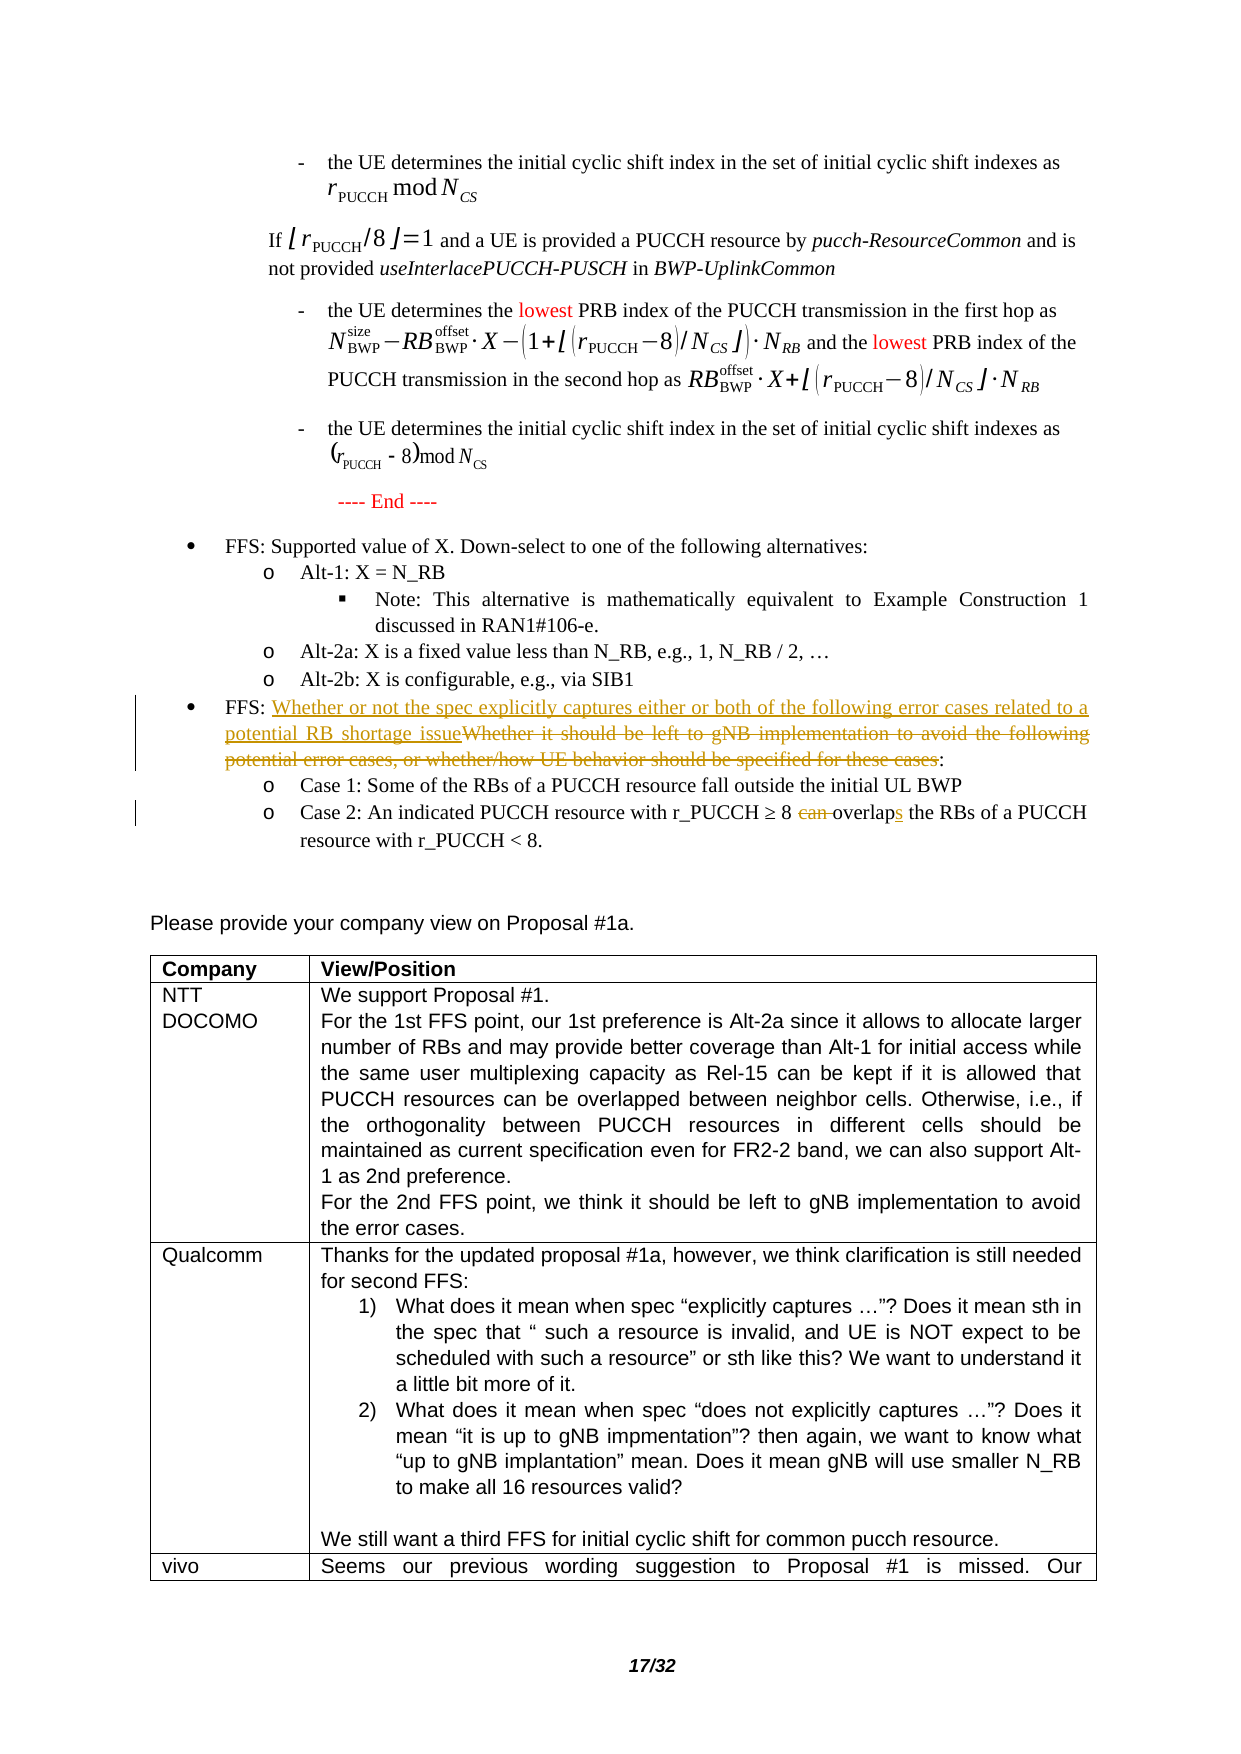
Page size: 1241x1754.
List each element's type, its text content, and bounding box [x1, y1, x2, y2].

text If and a UE is provided a PUCCH resource by pucch-ResourceCommon and is not provided useInterlacePUCCH-PUSCH in BWP-UplinkCommon [268, 224, 1090, 279]
text - the UE determines the initial cyclic shift index in the set of initial cyclic shift indexes as [298, 416, 1090, 475]
text - the UE determines the initial cyclic shift index in the set of initial cyclic shift indexes as [298, 150, 1090, 205]
list FFS: Supported value of X. Down-select to one of the following alternatives: [187, 534, 1090, 558]
list Case 2: An indicated PUCCH resource with r_PUCCH ≥ 8 overlap the RBs of a PUCCH resource with r_PUCCH < 8. [262, 800, 1087, 852]
table_cell Thanks for the updated proposal #1a, however, we think clarification is still needed for second FFS: What does it mean when spec “explicitly captures …”? Does it mean sth in the spec that “ such a resource is invalid, and UE is NOT expect to be scheduled with such a resource” or sth like this? We want to understand it a little bit more of it. What does it mean when spec “does not explicitly captures …”? Does it mean “it is up to gNB impmentation”? then again, we want to know what “up to gNB implantation” mean. Does it mean gNB will use smaller N_RB to make all 16 resources valid? We still want a third FFS for initial cyclic shift for common pucch resource. [310, 1243, 1096, 1553]
text Please provide your company view on Proposal #1a. [150, 911, 1087, 935]
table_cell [310, 1554, 1096, 1579]
list Note: This alternative is mathematically equivalent to Example Construction 1 discussed in RAN1#106-e. [337, 587, 1090, 637]
table_header Company [151, 956, 309, 982]
table_header View/Position [310, 956, 1096, 982]
table_cell vivo [151, 1554, 309, 1579]
list Case 1: Some of the RBs of a PUCCH resource fall outside the initial UL BWP [262, 772, 1087, 798]
text - the UE determines the lowest PRB index of the PUCCH transmission in the first hop as and the lowest PRB index of the PUCCH transmission in the second hop as [298, 298, 1090, 397]
list Alt-2a: X is a fixed value less than N_RB, e.g., 1, N_RB / 2, … [262, 639, 1090, 665]
list FFS: : [187, 695, 1090, 771]
table_cell Qualcomm [151, 1243, 309, 1553]
table_cell We support Proposal #1. For the 1st FFS point, our 1st preference is Alt-2a since it allows to allocate larger number of RBs and may provide better coverage than Alt-1 for initial access while the same user multiplexing capacity as Rel-15 can be kept if it is allowed that PUCCH resources can be overlapped between neighbor cells. Otherwise, i.e., if the orthogonality between PUCCH resources in different cells should be maintained as current specification even for FR2-2 band, we can also support Alt-1 as 2nd preference. For the 2nd FFS point, we think it should be left to gNB implementation to avoid the error cases. [310, 983, 1096, 1242]
list Alt-1: X = N_RB [262, 560, 1090, 585]
table_cell NTT DOCOMO [151, 983, 309, 1242]
list Alt-2b: X is configurable, e.g., via SIB1 [262, 667, 1090, 693]
text ---- End ---- [268, 489, 1090, 513]
